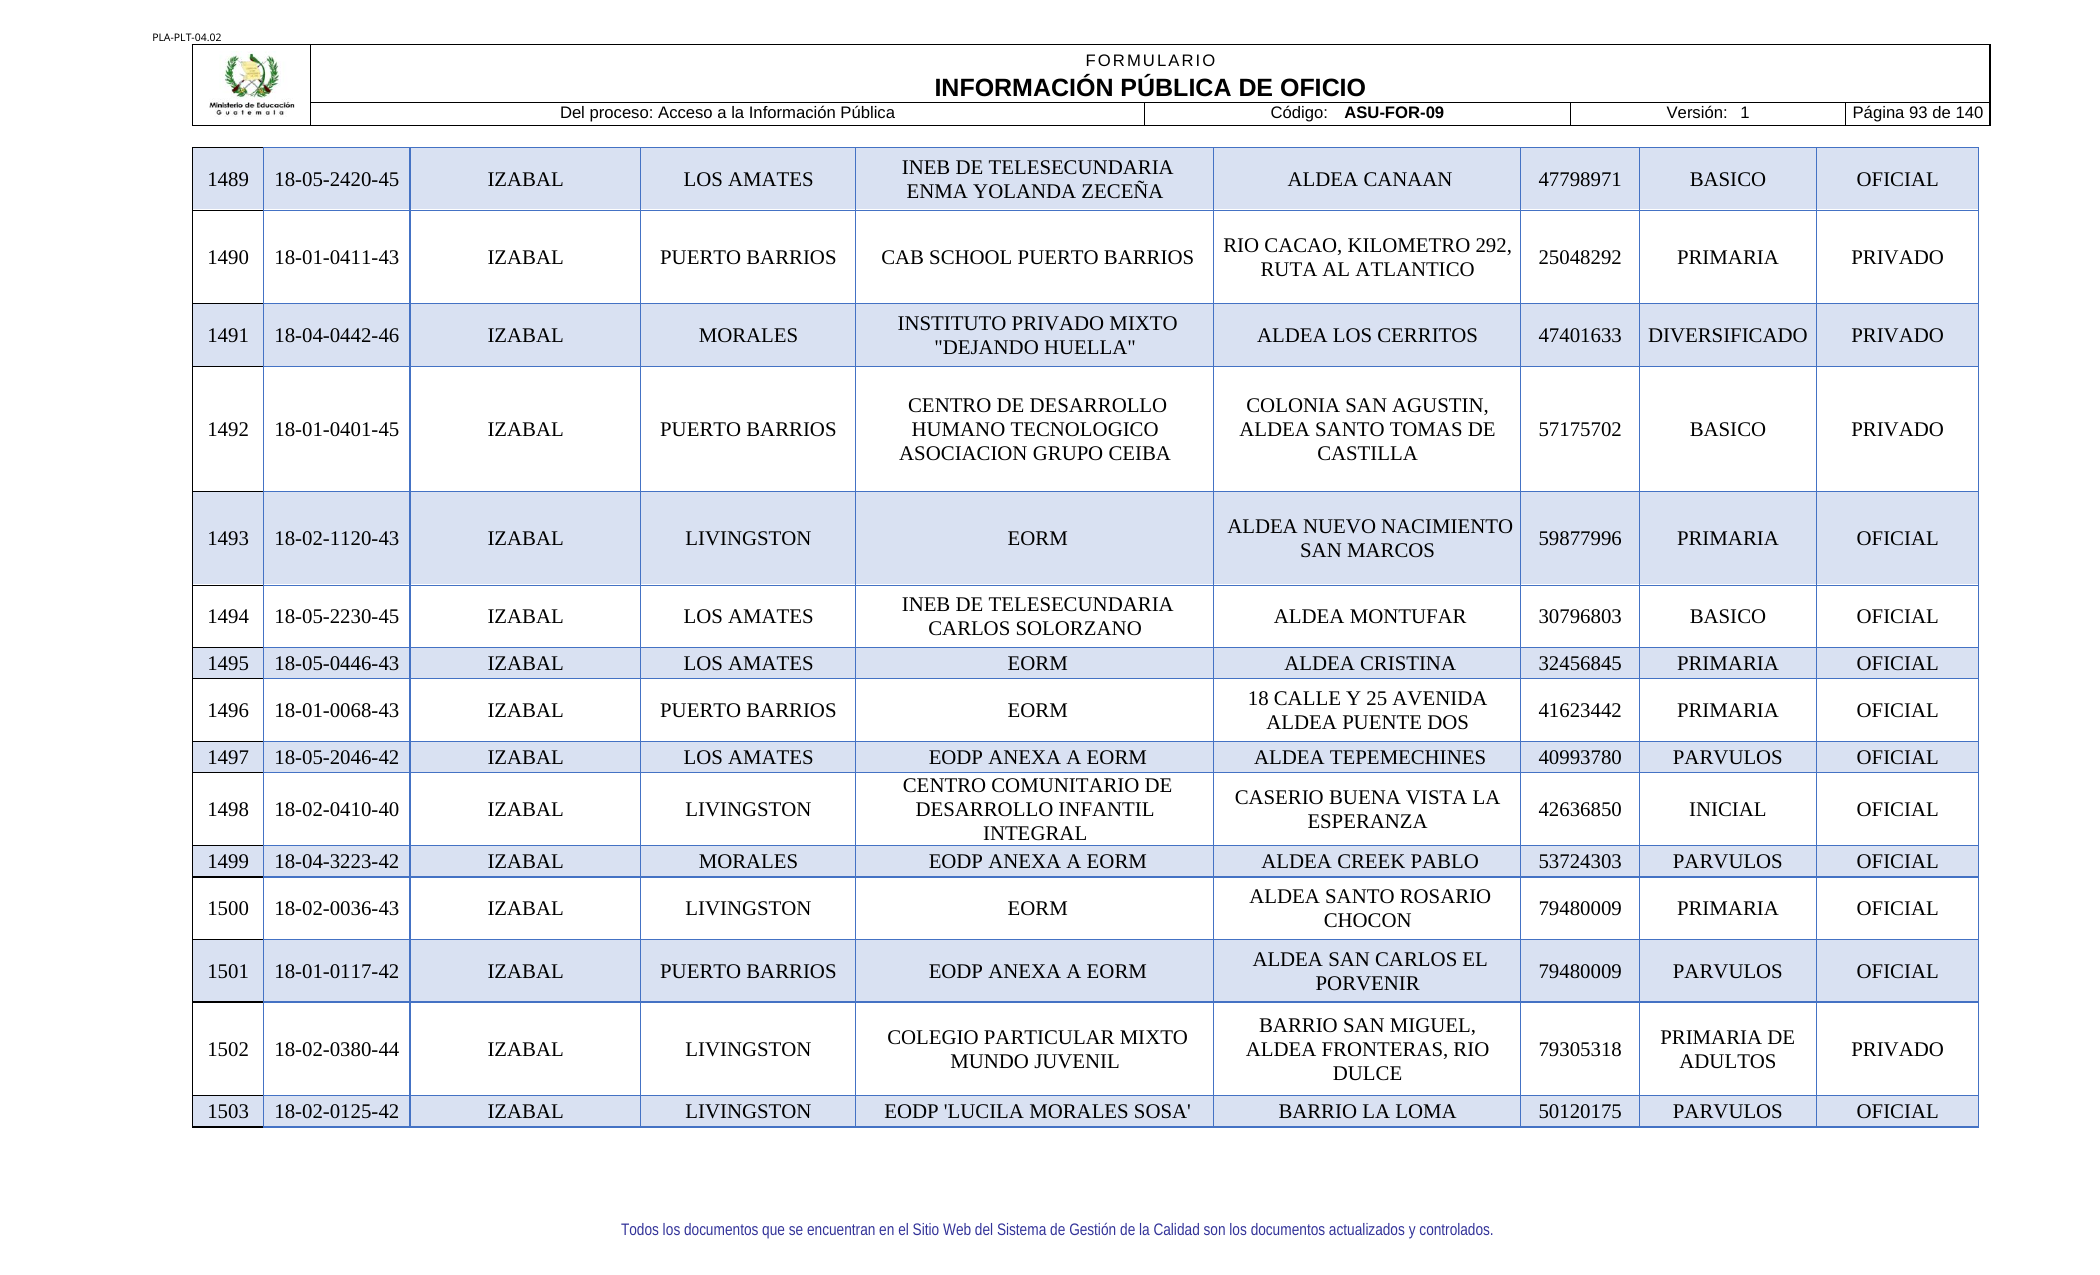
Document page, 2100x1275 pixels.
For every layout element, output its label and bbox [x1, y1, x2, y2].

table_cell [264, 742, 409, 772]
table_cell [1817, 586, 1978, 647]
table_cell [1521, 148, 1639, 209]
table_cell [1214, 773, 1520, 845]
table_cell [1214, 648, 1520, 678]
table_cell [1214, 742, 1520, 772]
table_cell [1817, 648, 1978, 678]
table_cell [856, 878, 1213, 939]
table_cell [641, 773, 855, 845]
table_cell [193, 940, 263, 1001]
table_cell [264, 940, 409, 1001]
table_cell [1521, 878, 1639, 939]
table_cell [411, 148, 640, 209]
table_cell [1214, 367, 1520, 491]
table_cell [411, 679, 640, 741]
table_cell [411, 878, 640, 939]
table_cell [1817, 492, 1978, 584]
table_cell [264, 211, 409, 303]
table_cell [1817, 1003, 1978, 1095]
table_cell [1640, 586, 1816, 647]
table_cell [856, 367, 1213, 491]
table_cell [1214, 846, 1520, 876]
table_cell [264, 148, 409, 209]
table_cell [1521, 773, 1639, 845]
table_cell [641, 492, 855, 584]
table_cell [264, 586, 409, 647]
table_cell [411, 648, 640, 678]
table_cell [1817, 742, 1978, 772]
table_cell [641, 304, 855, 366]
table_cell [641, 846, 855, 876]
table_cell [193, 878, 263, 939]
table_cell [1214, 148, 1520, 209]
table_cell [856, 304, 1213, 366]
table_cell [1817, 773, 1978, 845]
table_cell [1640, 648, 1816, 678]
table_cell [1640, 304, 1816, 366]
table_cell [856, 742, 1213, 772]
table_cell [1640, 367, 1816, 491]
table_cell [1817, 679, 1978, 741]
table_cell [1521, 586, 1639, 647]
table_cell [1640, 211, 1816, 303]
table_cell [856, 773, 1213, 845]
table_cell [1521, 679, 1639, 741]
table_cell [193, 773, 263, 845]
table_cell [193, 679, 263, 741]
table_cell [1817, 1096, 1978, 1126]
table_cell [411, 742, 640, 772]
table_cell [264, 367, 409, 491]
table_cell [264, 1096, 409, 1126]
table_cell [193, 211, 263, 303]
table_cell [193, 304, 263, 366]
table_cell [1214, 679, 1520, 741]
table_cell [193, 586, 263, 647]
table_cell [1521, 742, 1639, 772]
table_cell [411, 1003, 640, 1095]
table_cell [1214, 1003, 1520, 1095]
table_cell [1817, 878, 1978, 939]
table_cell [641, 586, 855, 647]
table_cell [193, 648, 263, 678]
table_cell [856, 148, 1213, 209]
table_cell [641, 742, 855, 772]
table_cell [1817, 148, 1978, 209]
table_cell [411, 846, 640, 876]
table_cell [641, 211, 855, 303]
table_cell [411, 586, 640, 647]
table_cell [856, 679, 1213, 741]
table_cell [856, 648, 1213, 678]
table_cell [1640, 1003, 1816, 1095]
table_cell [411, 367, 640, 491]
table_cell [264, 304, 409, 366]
picture [208, 51, 295, 117]
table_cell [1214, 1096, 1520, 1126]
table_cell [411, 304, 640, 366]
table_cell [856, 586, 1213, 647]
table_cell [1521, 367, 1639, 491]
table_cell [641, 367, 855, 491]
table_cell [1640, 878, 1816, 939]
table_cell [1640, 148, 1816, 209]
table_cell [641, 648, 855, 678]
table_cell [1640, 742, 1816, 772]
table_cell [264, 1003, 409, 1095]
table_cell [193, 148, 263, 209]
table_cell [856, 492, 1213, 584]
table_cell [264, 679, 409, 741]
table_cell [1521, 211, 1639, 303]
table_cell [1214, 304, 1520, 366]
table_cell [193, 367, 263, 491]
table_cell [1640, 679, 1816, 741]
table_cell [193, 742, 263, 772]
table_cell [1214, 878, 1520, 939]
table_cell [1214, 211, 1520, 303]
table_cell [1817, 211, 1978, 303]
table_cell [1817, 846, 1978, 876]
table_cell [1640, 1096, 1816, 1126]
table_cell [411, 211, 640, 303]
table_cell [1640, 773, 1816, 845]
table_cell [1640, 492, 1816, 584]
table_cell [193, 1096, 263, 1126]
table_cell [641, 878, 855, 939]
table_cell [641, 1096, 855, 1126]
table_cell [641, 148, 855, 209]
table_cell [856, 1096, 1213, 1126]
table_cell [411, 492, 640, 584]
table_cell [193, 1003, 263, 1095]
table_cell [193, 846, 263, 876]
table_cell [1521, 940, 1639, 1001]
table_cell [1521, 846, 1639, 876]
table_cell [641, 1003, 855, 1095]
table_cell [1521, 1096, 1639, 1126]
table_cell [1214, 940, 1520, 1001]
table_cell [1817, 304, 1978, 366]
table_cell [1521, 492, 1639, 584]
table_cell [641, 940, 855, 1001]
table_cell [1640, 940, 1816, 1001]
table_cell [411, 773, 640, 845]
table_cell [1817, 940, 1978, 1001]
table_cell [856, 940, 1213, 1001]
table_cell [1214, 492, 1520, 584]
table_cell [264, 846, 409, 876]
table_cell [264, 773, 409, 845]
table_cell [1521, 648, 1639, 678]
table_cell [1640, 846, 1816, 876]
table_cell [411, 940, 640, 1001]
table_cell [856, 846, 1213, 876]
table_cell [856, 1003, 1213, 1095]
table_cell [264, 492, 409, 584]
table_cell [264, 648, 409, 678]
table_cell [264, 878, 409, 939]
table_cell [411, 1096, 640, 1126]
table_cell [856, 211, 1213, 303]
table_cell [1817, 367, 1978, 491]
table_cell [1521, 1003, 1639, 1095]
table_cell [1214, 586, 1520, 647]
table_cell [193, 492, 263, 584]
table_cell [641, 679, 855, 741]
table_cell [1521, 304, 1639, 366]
